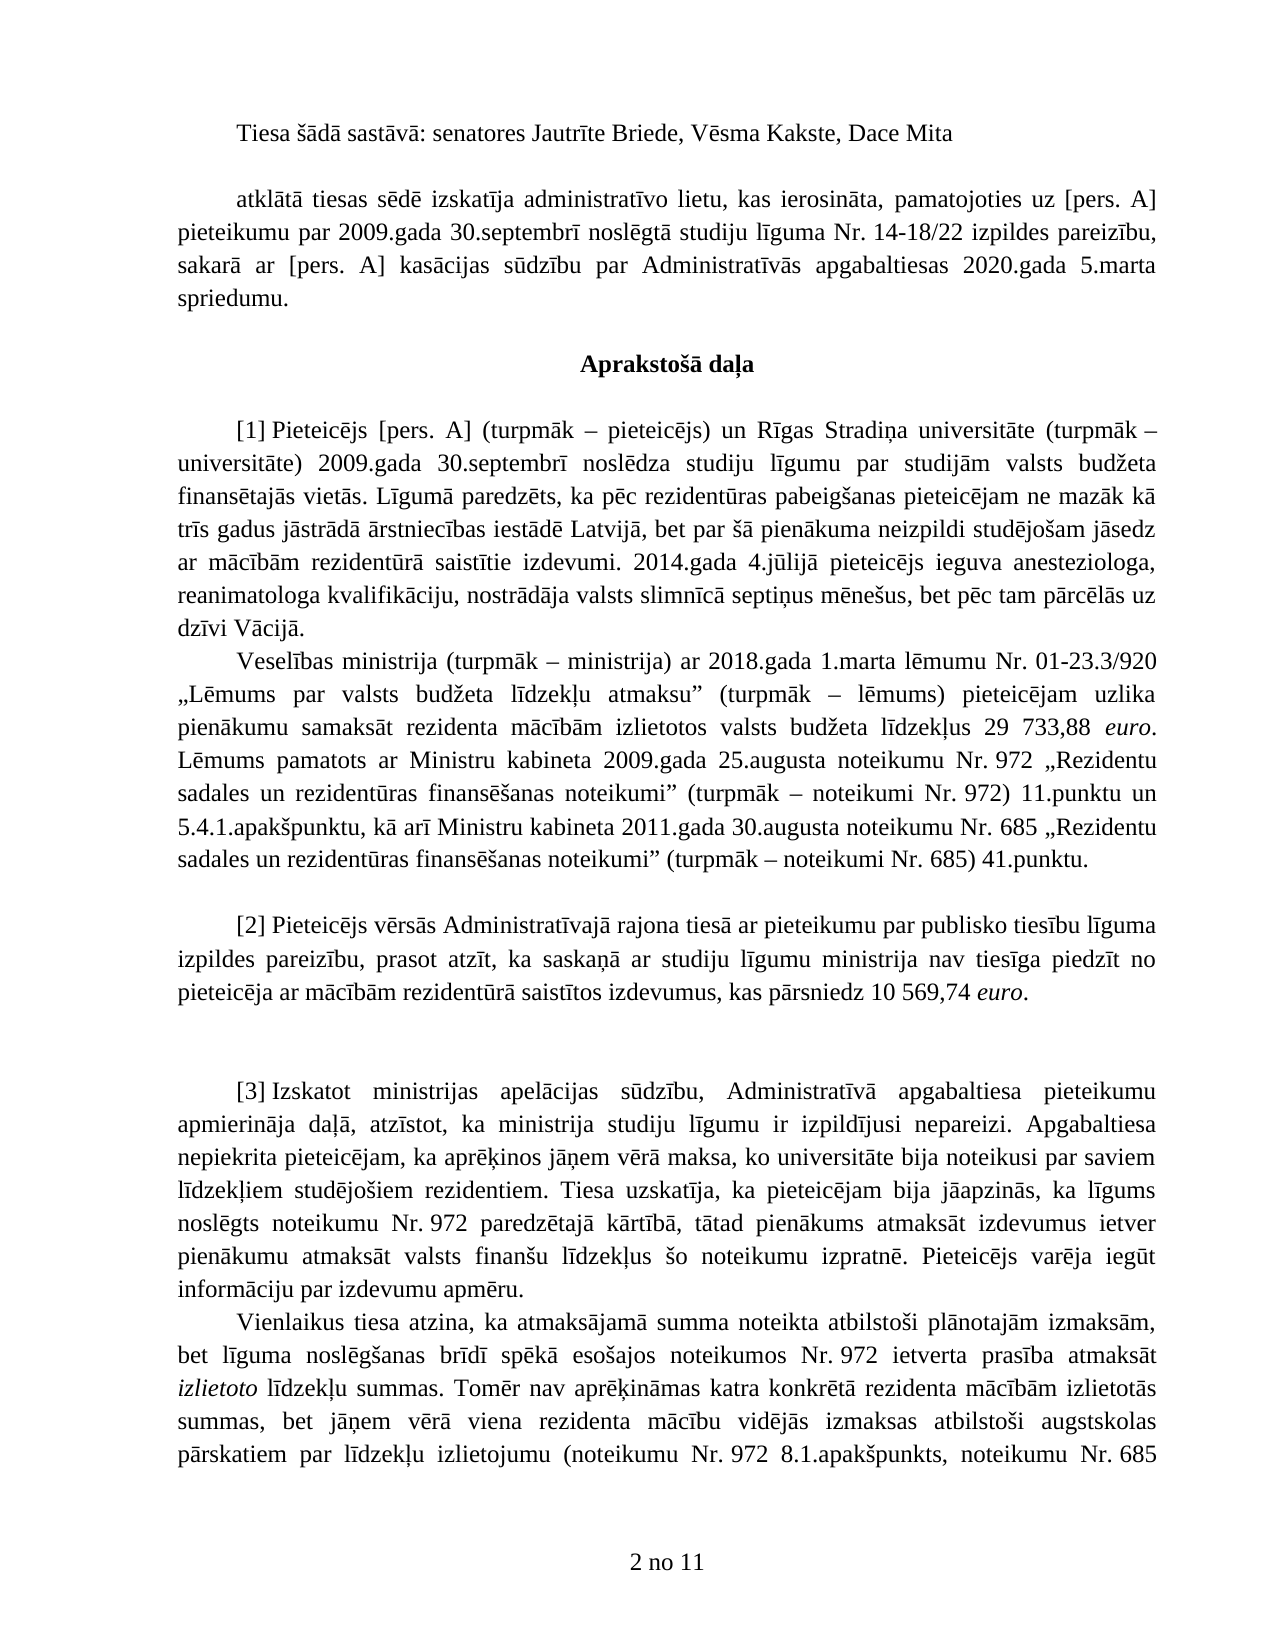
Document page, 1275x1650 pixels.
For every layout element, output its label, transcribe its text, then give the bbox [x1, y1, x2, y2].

text atklātā tiesas sēdē izskatīja administratīvo lietu, kas ierosināta, pamatojoties uz [pers. A] pieteikumu par 2009.gada 30.septembrī noslēgtā studiju līguma Nr. 14-18/22 izpildes pareizību, sakarā ar [pers. A] kasācijas sūdzību par Administratīvās apgabaltiesas 2020.gada 5.marta spriedumu. [177, 184, 1157, 312]
text Aprakstošā daļa [177, 349, 1157, 378]
text Veselības ministrija (turpmāk – ministrija) ar 2018.gada 1.marta lēmumu Nr. 01-23.3/920 „Lēmums par valsts budžeta līdzekļu atmaksu” (turpmāk – lēmums) pieteicējam uzlika pienākumu samaksāt rezidenta mācībām izlietotos valsts budžeta līdzekļus 29 733,88 euro. Lēmums pamatots ar Ministru kabineta 2009.gada 25.augusta noteikumu Nr. 972 „Rezidentu sadales un rezidentūras finansēšanas noteikumi” (turpmāk – noteikumi Nr. 972) 11.punktu un 5.4.1.apakšpunktu, kā arī Ministru kabineta 2011.gada 30.augusta noteikumu Nr. 685 „Rezidentu sadales un rezidentūras finansēšanas noteikumi” (turpmāk – noteikumi Nr. 685) 41.punktu. [177, 646, 1157, 873]
text [2] Pieteicējs vērsās Administratīvajā rajona tiesā ar pieteikumu par publisko tiesību līguma izpildes pareizību, prasot atzīt, ka saskaņā ar studiju līgumu ministrija nav tiesīga piedzīt no pieteicēja ar mācībām rezidentūrā saistītos izdevumus, kas pārsniedz 10 569,74 euro. [177, 911, 1157, 1005]
text [3] Izskatot ministrijas apelācijas sūdzību, Administratīvā apgabaltiesa pieteikumu apmierināja daļā, atzīstot, ka ministrija studiju līgumu ir izpildījusi nepareizi. Apgabaltiesa nepiekrita pieteicējam, ka aprēķinos jāņem vērā maksa, ko universitāte bija noteikusi par saviem līdzekļiem studējošiem rezidentiem. Tiesa uzskatīja, ka pieteicējam bija jāapzinās, ka līgums noslēgts noteikumu Nr. 972 paredzētajā kārtībā, tātad pienākums atmaksāt izdevumus ietver pienākumu atmaksāt valsts finanšu līdzekļus šo noteikumu izpratnē. Pieteicējs varēja iegūt informāciju par izdevumu apmēru. [177, 1076, 1157, 1303]
text Tiesa šādā sastāvā: senatores Jautrīte Briede, Vēsma Kakste, Dace Mita [177, 118, 1157, 147]
text [1] Pieteicējs [pers. A] (turpmāk – pieteicējs) un Rīgas Stradiņa universitāte (turpmāk – universitāte) 2009.gada 30.septembrī noslēdza studiju līgumu par studijām valsts budžeta finansētajās vietās. Līgumā paredzēts, ka pēc rezidentūras pabeigšanas pieteicējam ne mazāk kā trīs gadus jāstrādā ārstniecības iestādē Latvijā, bet par šā pienākuma neizpildi studējošam jāsedz ar mācībām rezidentūrā saistītie izdevumi. 2014.gada 4.jūlijā pieteicējs ieguva anesteziologa, reanimatologa kvalifikāciju, nostrādāja valsts slimnīcā septiņus mēnešus, bet pēc tam pārcēlās uz dzīvi Vācijā. [177, 415, 1157, 642]
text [177, 1307, 1157, 1468]
